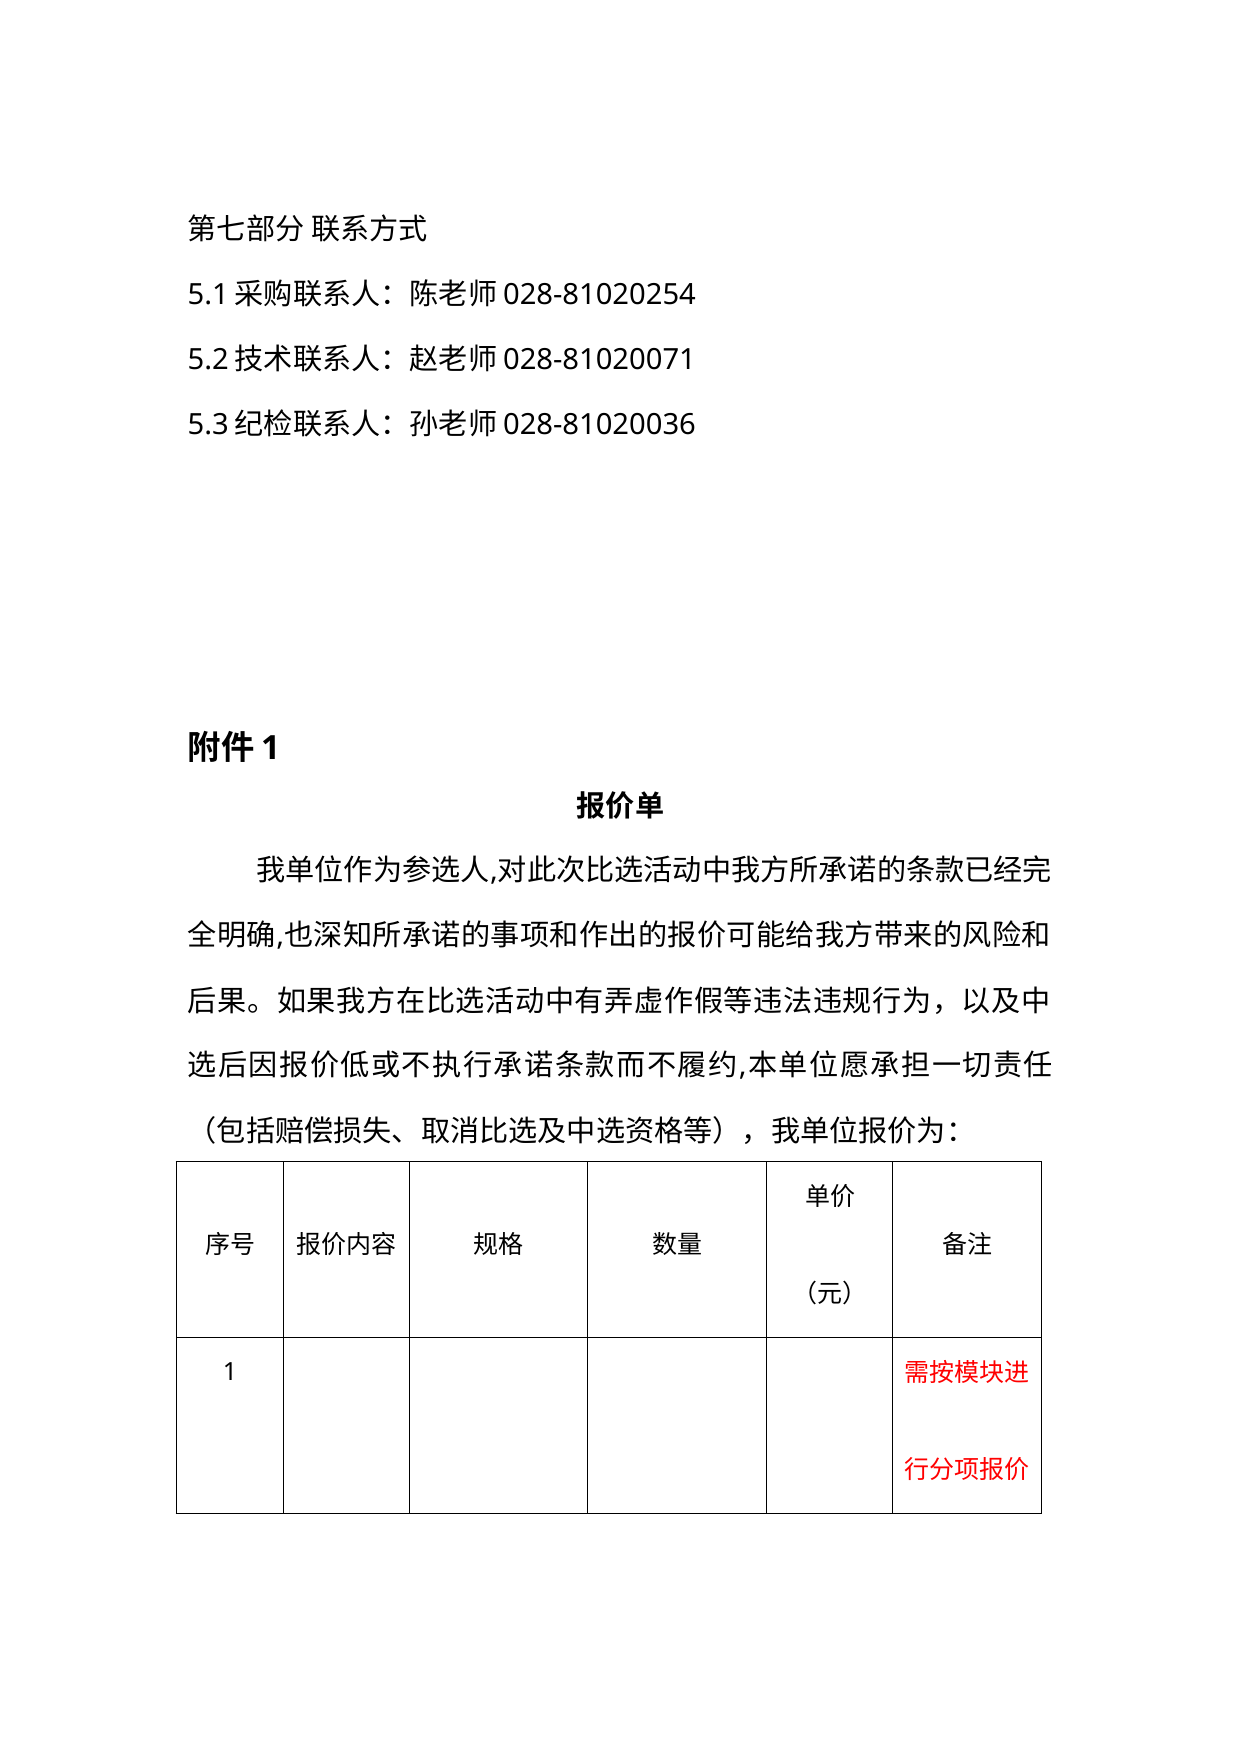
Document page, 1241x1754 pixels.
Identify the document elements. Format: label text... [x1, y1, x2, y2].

table_header 数量 [588, 1162, 766, 1337]
table_header 单价（元） [767, 1162, 892, 1337]
table_cell [588, 1338, 766, 1513]
table_header 规格 [410, 1162, 587, 1337]
table_header 报价内容 [284, 1162, 409, 1337]
table_cell [284, 1338, 409, 1513]
text 报价单 [187, 771, 1053, 836]
table_header 序号 [177, 1162, 283, 1337]
text 5.1采购联系人：陈老师028-81020254 [187, 259, 1053, 324]
list 联系方式 [187, 194, 1053, 259]
text 5.2技术联系人：赵老师028-81020071 [187, 324, 1053, 389]
table_cell [410, 1338, 587, 1513]
table_cell [767, 1338, 892, 1513]
table_cell 1 [177, 1338, 283, 1513]
text 5.3纪检联系人：孙老师028-81020036 [187, 389, 1053, 454]
table_cell 需按模块进行分项报价 [893, 1338, 1041, 1513]
table_header 备注 [893, 1162, 1041, 1337]
text 我单位作为参选人,对此次比选活动中我方所承诺的条款已经完全明确,也深知所承诺的事项和作出的报价可能给我方带来的风险和后果。如果我方在比选活动中有弄虚作假等违法违规行为，以及中选后因报价低或不执行承诺条款而不履约,本单位愿承担一切责任（包括赔偿损失、取消比选及中选资格等），我单位报价为： [187, 836, 1053, 1161]
text 附件1 [187, 714, 1053, 771]
